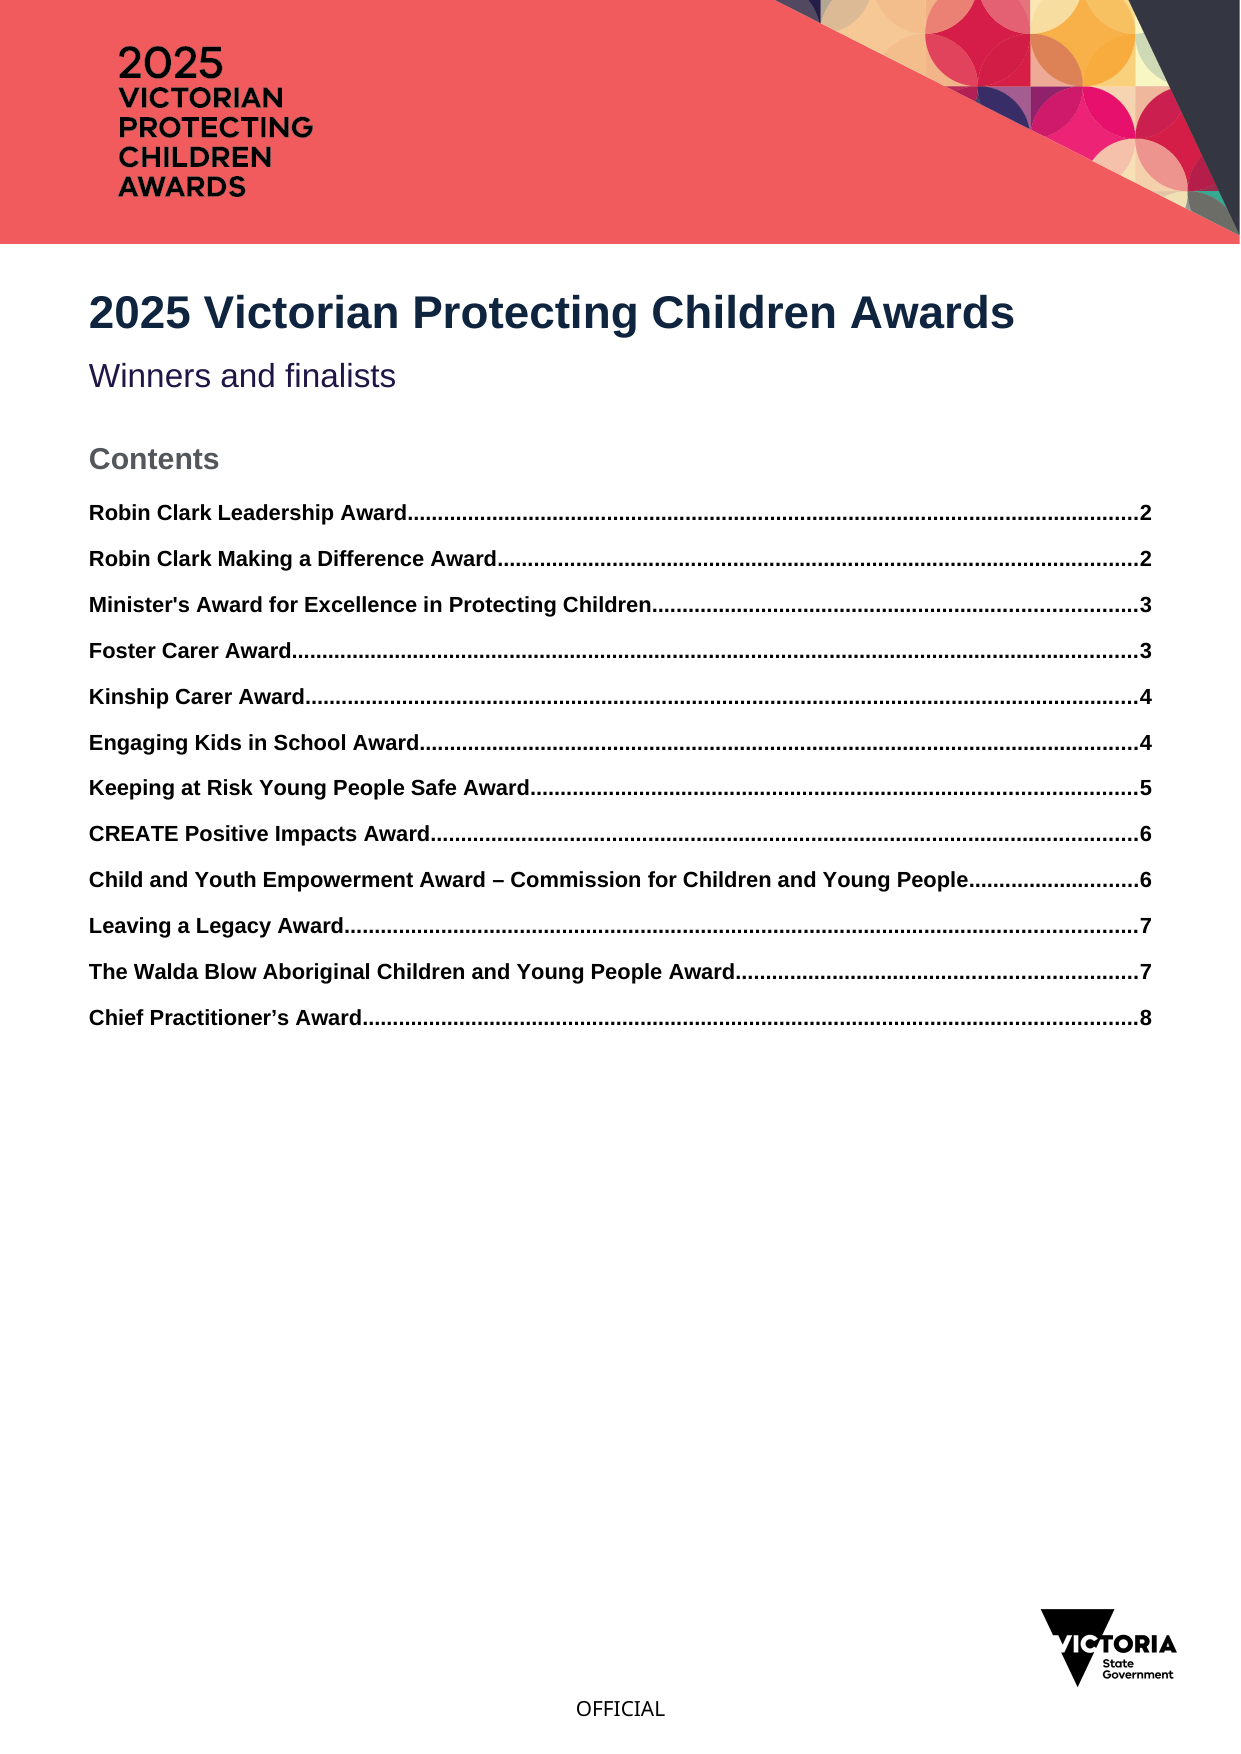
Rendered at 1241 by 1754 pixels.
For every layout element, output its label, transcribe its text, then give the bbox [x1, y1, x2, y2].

text Child and Youth Empowerment Award – Commission for Children and Young People 6 [89, 863, 1152, 892]
text Robin Clark Making a Difference Award 2 [89, 542, 1152, 571]
text The Walda Blow Aboriginal Children and Young People Award 7 [89, 954, 1152, 984]
text Robin Clark Leadership Award 2 [89, 496, 1152, 525]
subtitle Contents [89, 441, 1152, 475]
text Chief Practitioner’s Award 8 [89, 1000, 1152, 1029]
text Leaving a Legacy Award 7 [89, 909, 1152, 938]
text CREATE Positive Impacts Award 6 [89, 817, 1152, 846]
picture [0, 0, 1240, 244]
text Keeping at Risk Young People Safe Award 5 [89, 771, 1152, 800]
text Engaging Kids in School Award 4 [89, 725, 1152, 754]
text Foster Carer Award 3 [89, 634, 1152, 663]
table_header 2025 Victorian Protecting Children Awards Winners and finalists [89, 255, 1152, 403]
text Kinship Carer Award 4 [89, 679, 1152, 709]
text Minister's Award for Excellence in Protecting Children 3 [89, 588, 1152, 617]
picture [0, 1602, 1241, 1754]
